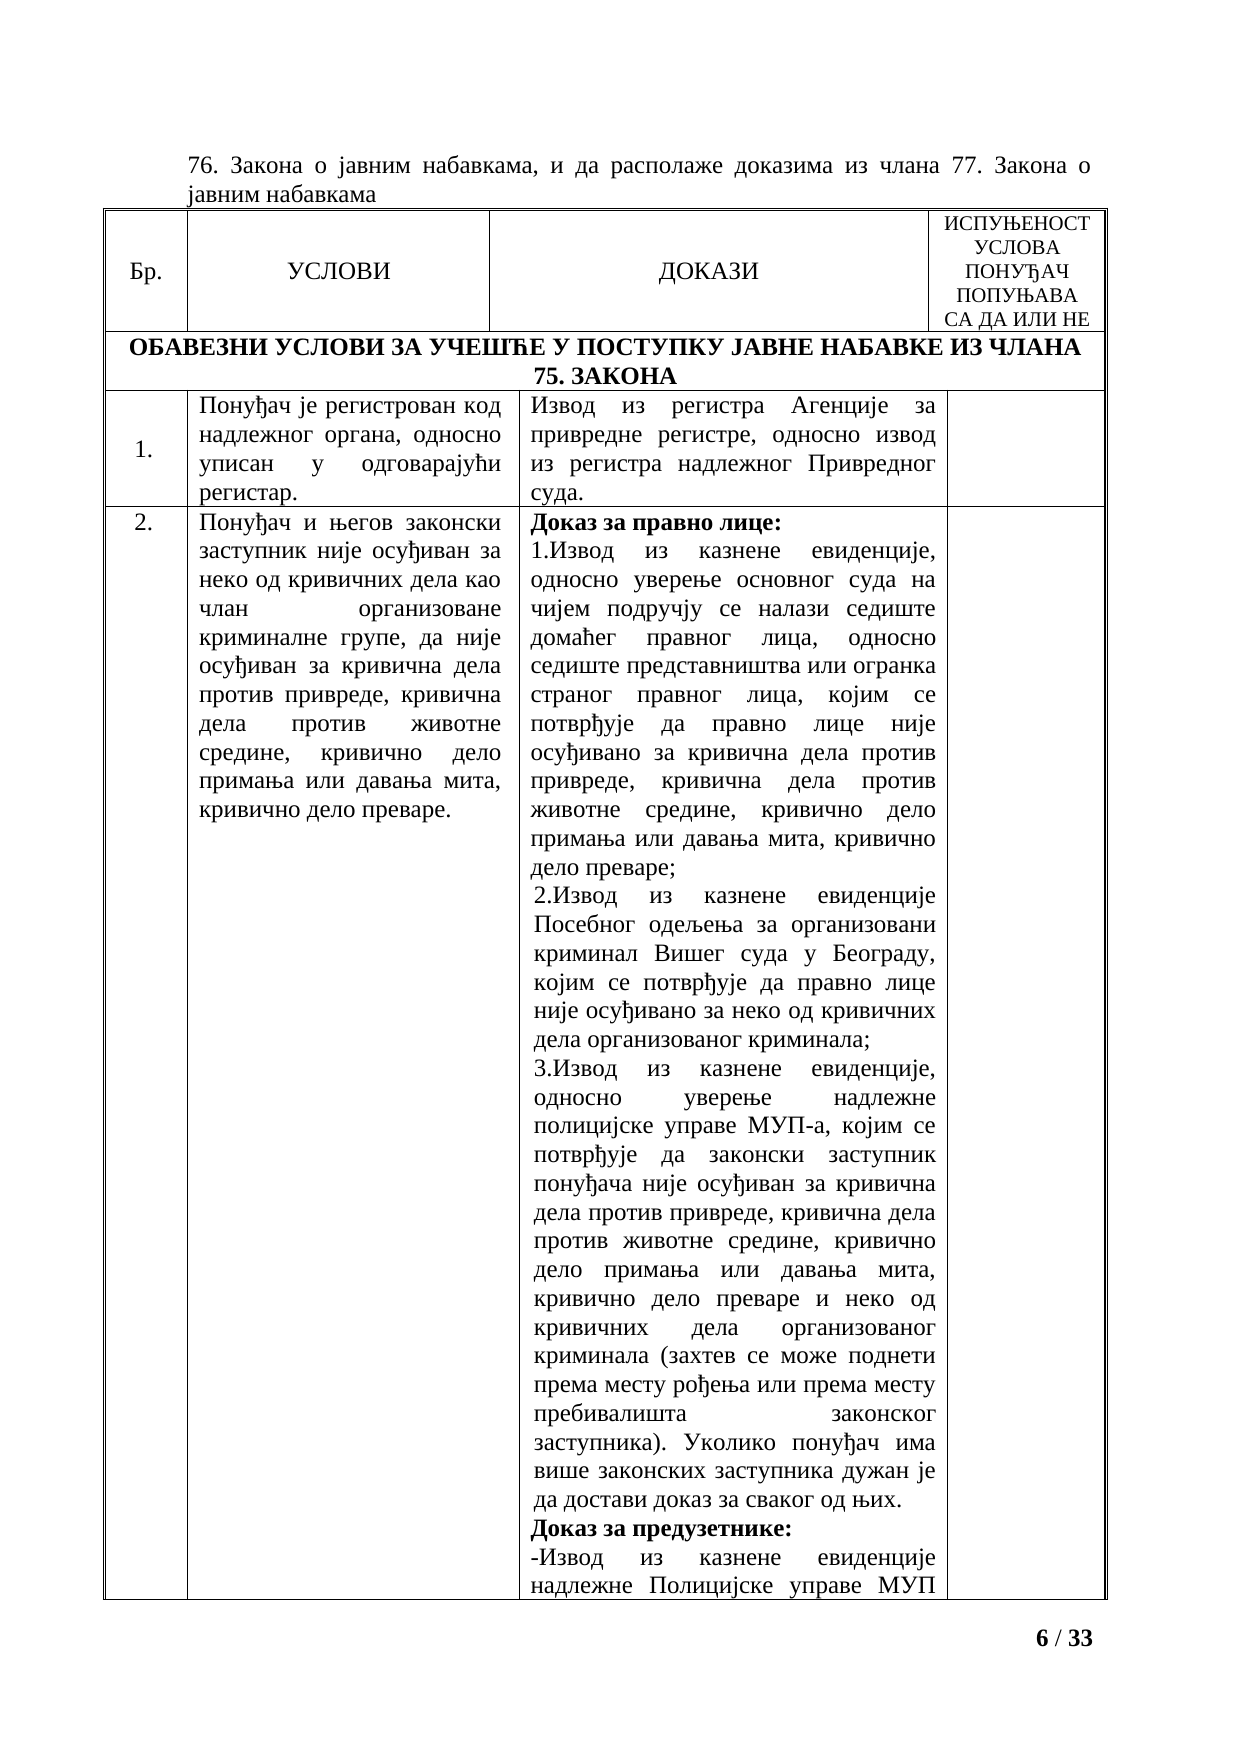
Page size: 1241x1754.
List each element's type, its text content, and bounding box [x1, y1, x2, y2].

table_header УСЛОВИ [188, 211, 489, 331]
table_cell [520, 507, 947, 1599]
table_cell ОБАВЕЗНИ УСЛОВИ ЗА УЧЕШЋЕ У ПОСТУПКУ ЈАВНЕ НАБАВКЕ ИЗ ЧЛАНА 75. ЗАКОНА [106, 332, 1104, 389]
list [187, 150, 1093, 207]
table_cell Извод из регистра Агенције за привредне регистре, односно извод из регистра надлежног Привредног суда. [520, 391, 947, 506]
table_header ИСПУЊЕНОСТ УСЛОВА ПОНУЂАЧ ПОПУЊАВА СА ДА ИЛИ НЕ [929, 211, 1104, 331]
table_cell 1. [106, 391, 187, 506]
table_cell 2. [106, 507, 187, 1599]
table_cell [188, 507, 519, 1599]
table_cell [948, 507, 1104, 1599]
table_header Бр. [106, 211, 187, 331]
table_header ДОКАЗИ [490, 211, 928, 331]
table_cell [948, 391, 1104, 506]
table_cell Понуђач је регистрован код надлежног органа, односно уписан у одговарајући регистар. [188, 391, 519, 506]
